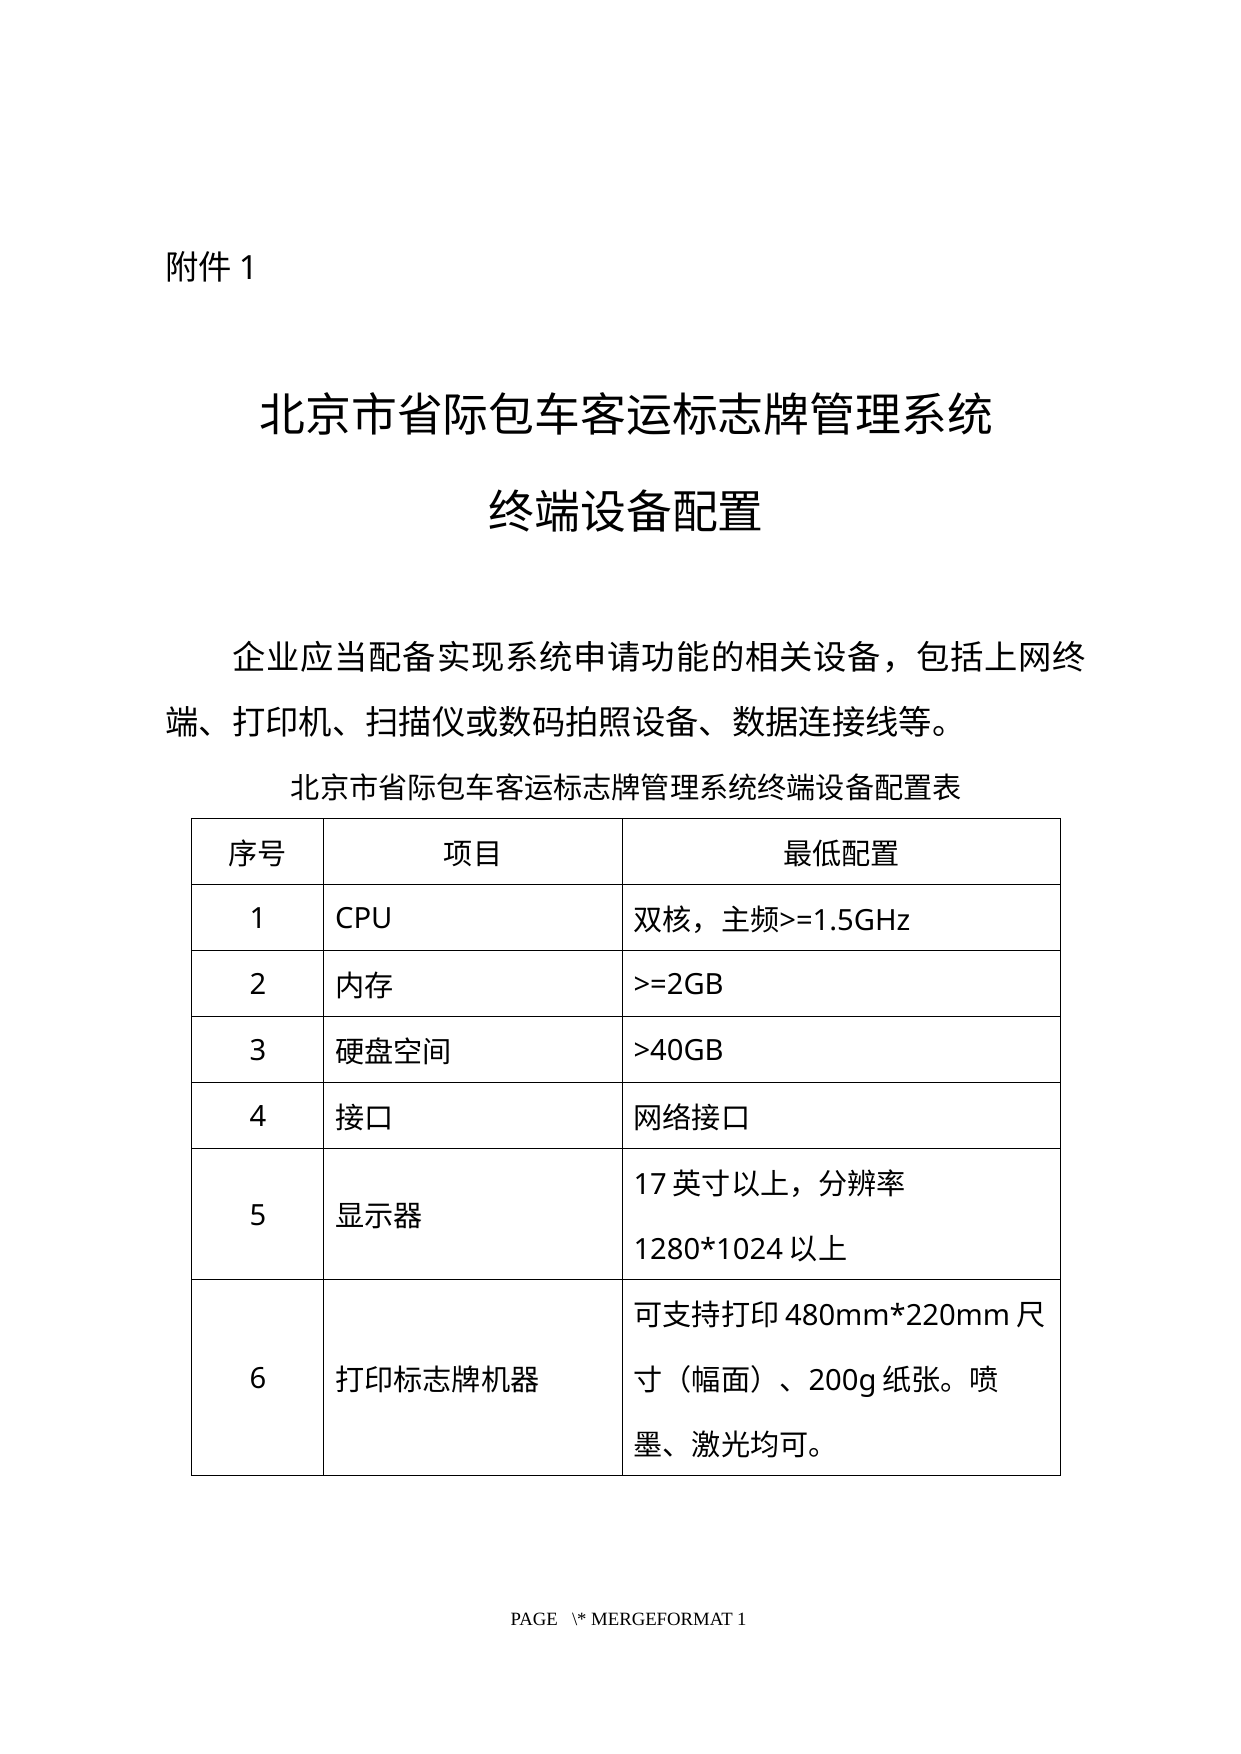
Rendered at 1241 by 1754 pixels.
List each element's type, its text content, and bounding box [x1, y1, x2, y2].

table_cell CPU [324, 885, 622, 950]
text 终端设备配置 [165, 460, 1087, 558]
table_cell 打印标志牌机器 [324, 1280, 622, 1475]
table_cell 3 [192, 1017, 323, 1082]
table_header 最低配置 [623, 819, 1060, 884]
table_header 项目 [324, 819, 622, 884]
table_cell >40GB [623, 1017, 1060, 1082]
table_cell 网络接口 [623, 1083, 1060, 1148]
table_cell 硬盘空间 [324, 1017, 622, 1082]
table_cell 接口 [324, 1083, 622, 1148]
table_cell 2 [192, 951, 323, 1016]
table_cell 双核，主频>=1.5GHz [623, 885, 1060, 950]
text 附件1 [165, 233, 1087, 298]
table_cell 4 [192, 1083, 323, 1148]
text 北京市省际包车客运标志牌管理系统终端设备配置表 [165, 753, 1087, 818]
table_cell 5 [192, 1149, 323, 1279]
table_cell 17英寸以上，分辨率1280*1024以上 [623, 1149, 1060, 1279]
table_cell >=2GB [623, 951, 1060, 1016]
table_cell 可支持打印480mm*220mm尺寸（幅面）、200g纸张。喷墨、激光均可。 [623, 1280, 1060, 1475]
table_cell 显示器 [324, 1149, 622, 1279]
table_cell 6 [192, 1280, 323, 1475]
text 企业应当配备实现系统申请功能的相关设备，包括上网终端、打印机、扫描仪或数码拍照设备、数据连接线等。 [165, 623, 1087, 753]
text 北京市省际包车客运标志牌管理系统 [165, 363, 1087, 460]
table_header 序号 [192, 819, 323, 884]
table_cell 内存 [324, 951, 622, 1016]
table_cell 1 [192, 885, 323, 950]
